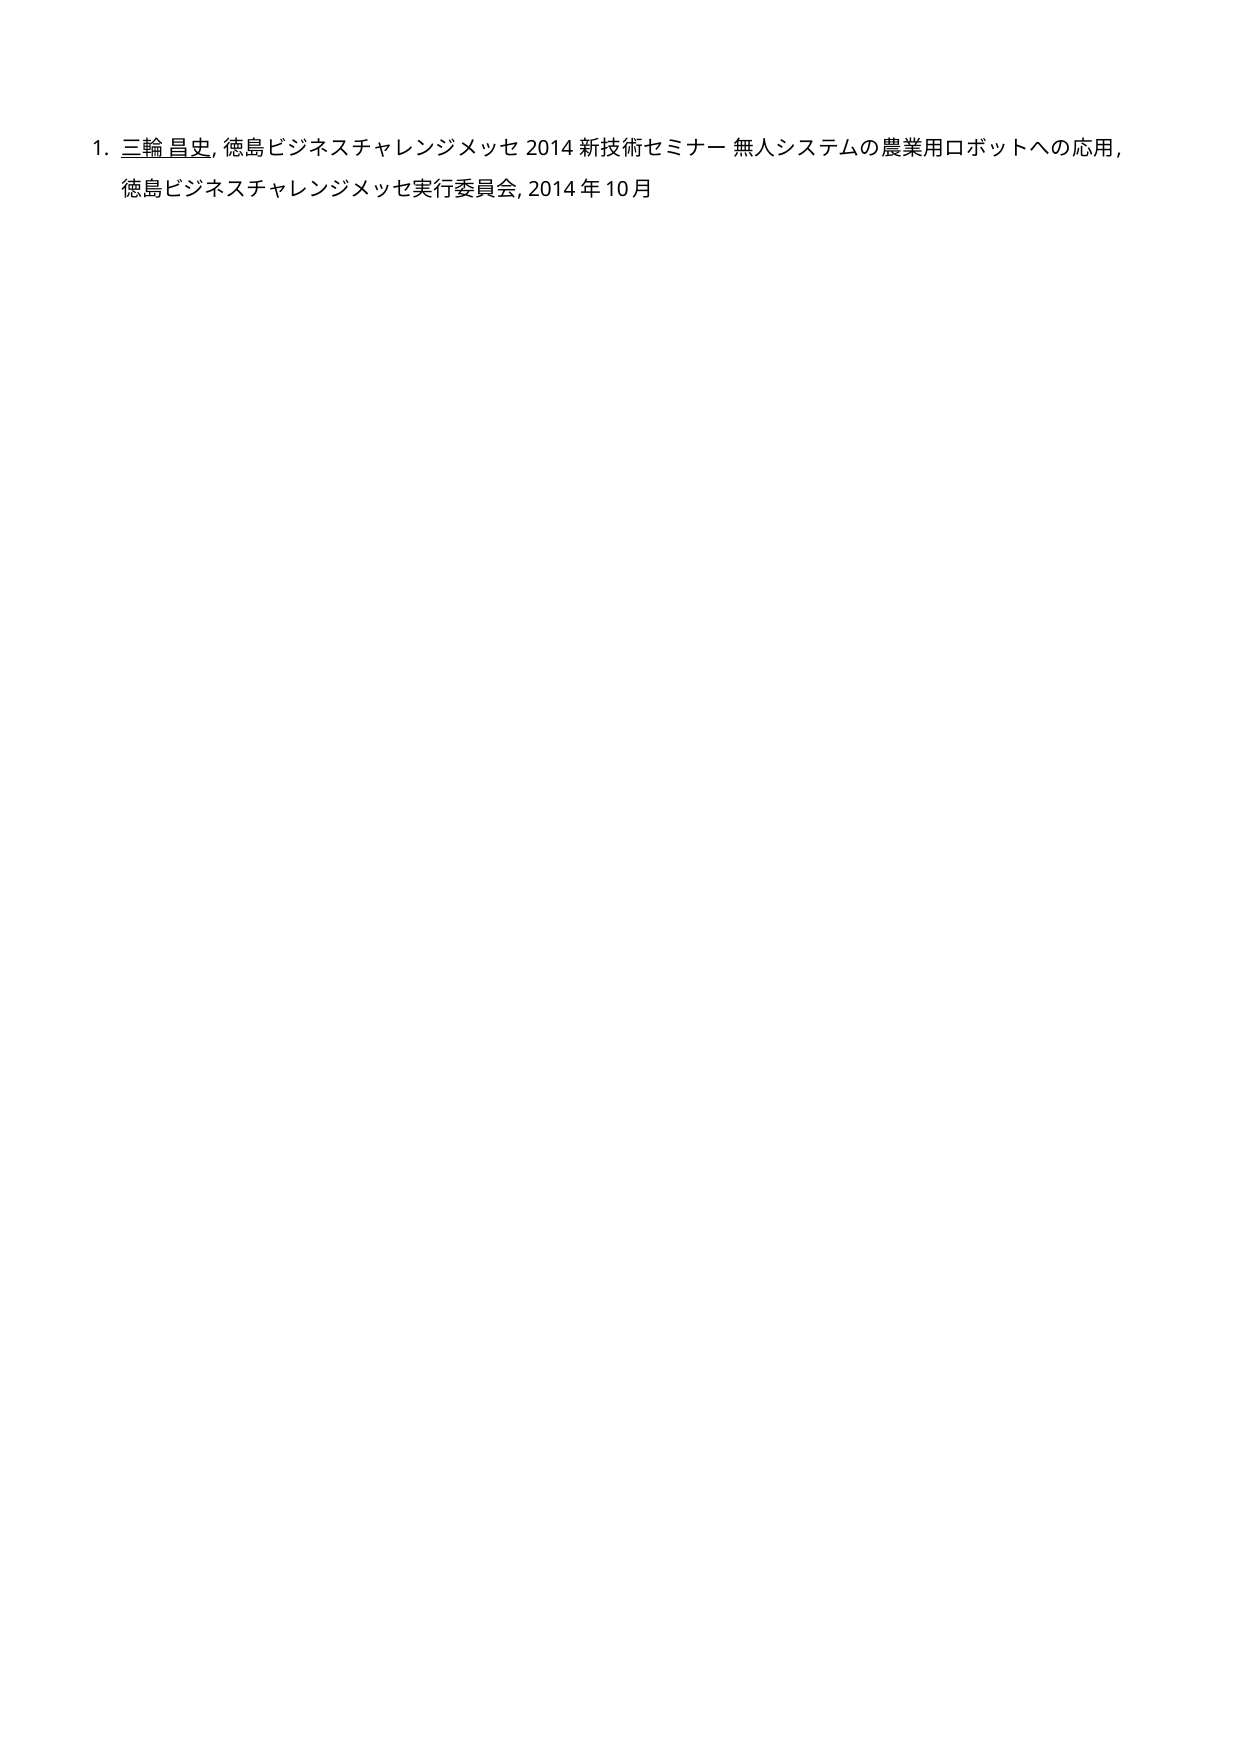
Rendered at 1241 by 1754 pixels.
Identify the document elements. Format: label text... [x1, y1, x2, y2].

list 三輪 昌史, 徳島ビジネスチャレンジメッセ2014 新技術セミナー 無人システムの農業用ロボットへの応用, 徳島ビジネスチャレンジメッセ実行委員会, 2014年10月 [92, 125, 1122, 209]
